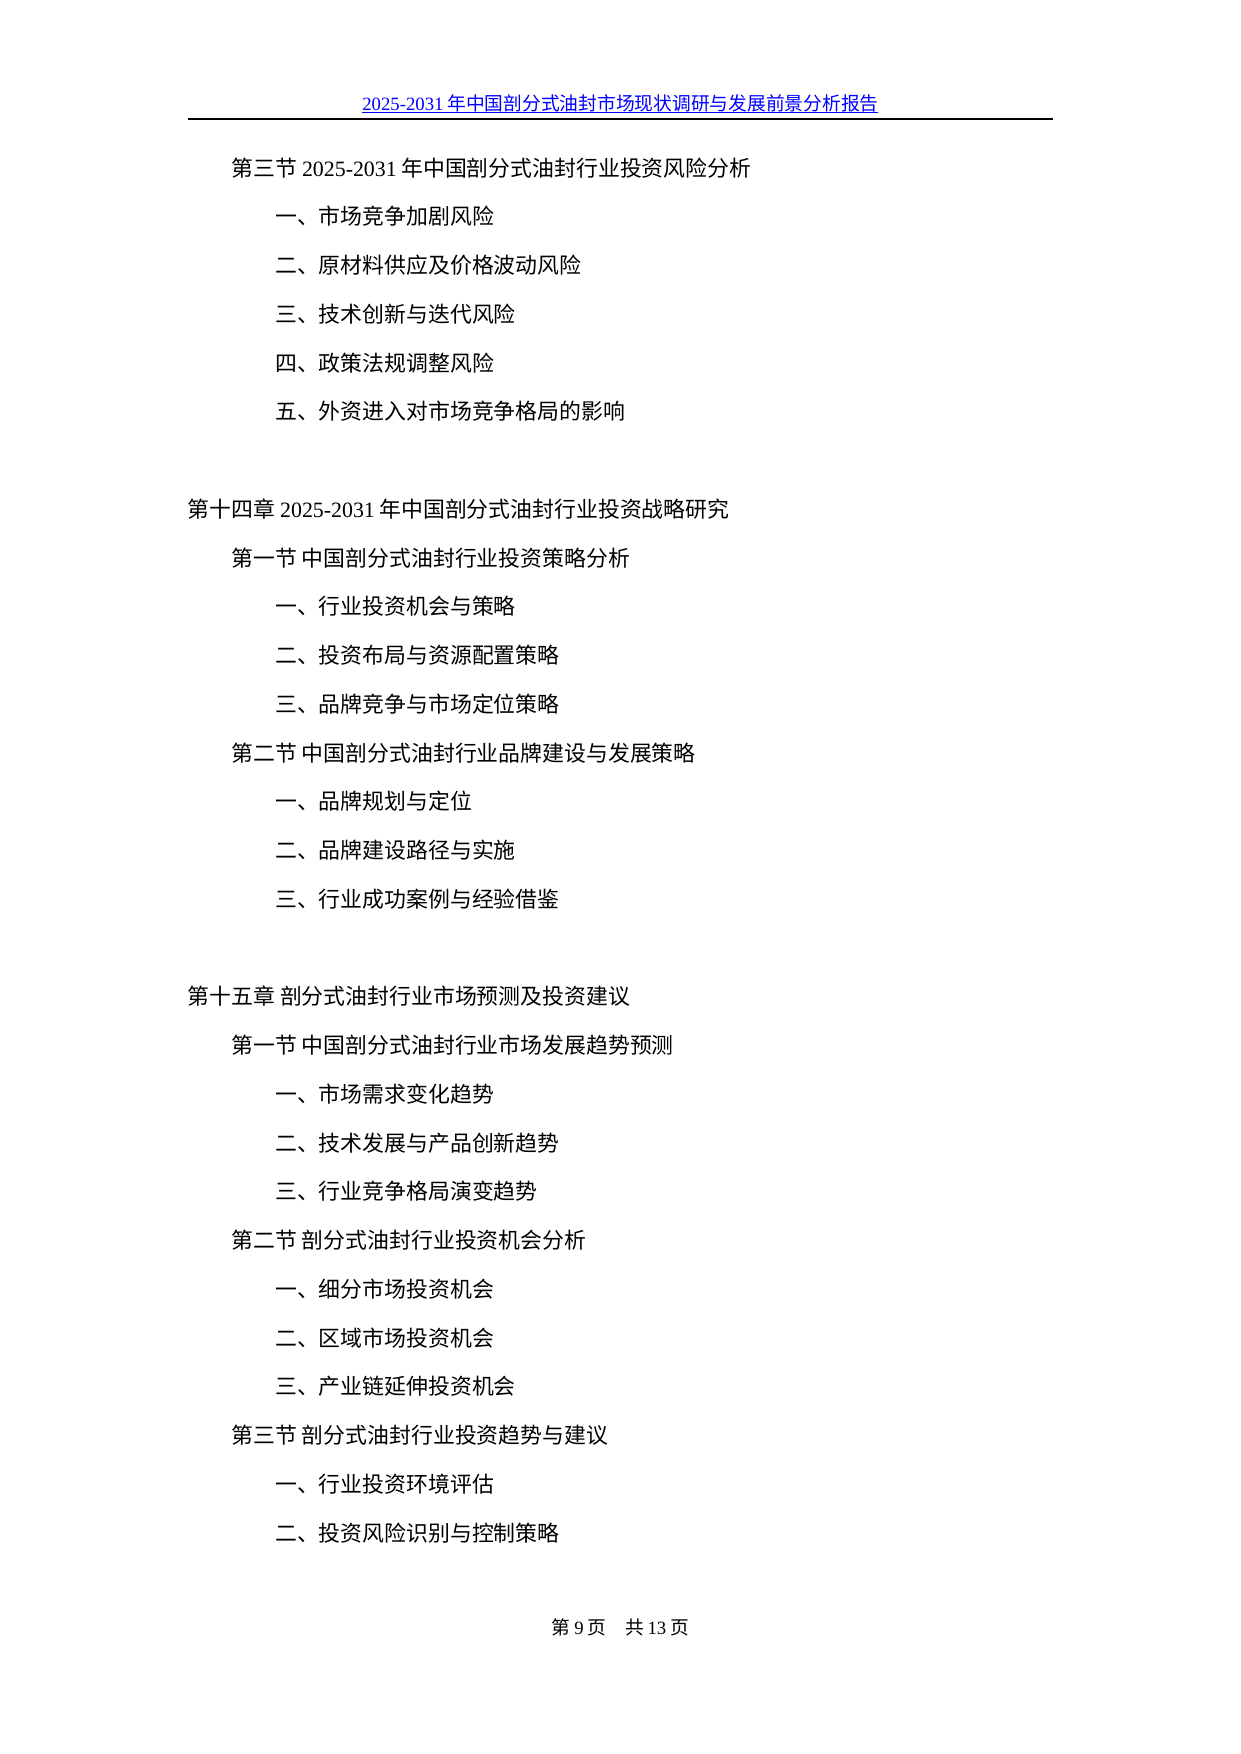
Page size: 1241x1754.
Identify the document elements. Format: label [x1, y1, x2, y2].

text [187, 150, 1053, 1548]
